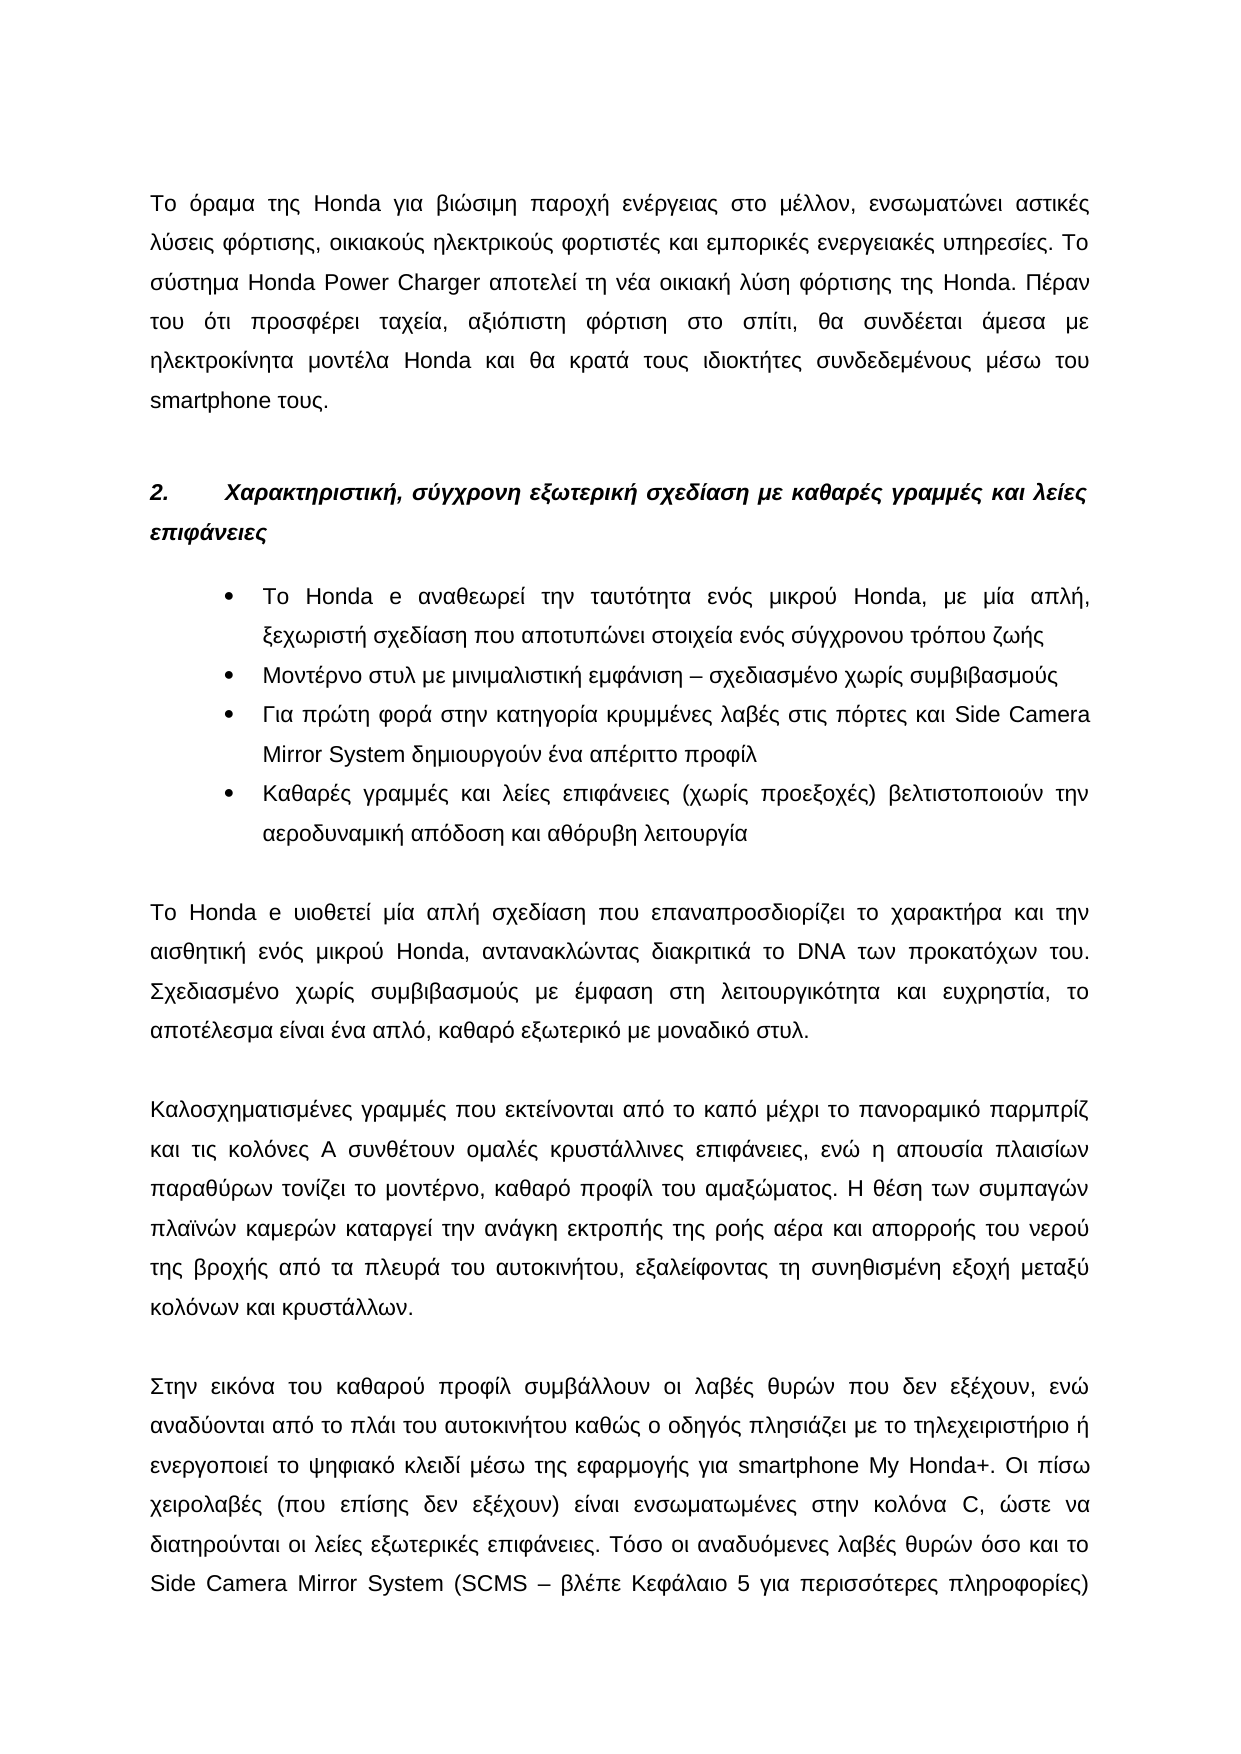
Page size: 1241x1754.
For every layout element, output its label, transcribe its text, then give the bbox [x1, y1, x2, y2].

text Καλοσχηματισμένες γραμμές που εκτείνονται από το καπό μέχρι το πανοραμικό παρμπρίζ και τις κολόνες Α συνθέτουν ομαλές κρυστάλλινες επιφάνειες, ενώ η απουσία πλαισίων παραθύρων τονίζει το μοντέρνο, καθαρό προφίλ του αμαξώματος. Η θέση των συμπαγών πλαϊνών καμερών καταργεί την ανάγκη εκτροπής της ροής αέρα και απορροής του νερού της βροχής από τα πλευρά του αυτοκινήτου, εξαλείφοντας τη συνηθισμένη εξοχή μεταξύ κολόνων και κρυστάλλων. [150, 1096, 1090, 1320]
list Καθαρές γραμμές και λείες επιφάνειες (χωρίς προεξοχές) βελτιστοποιούν την αεροδυναμική απόδοση και αθόρυβη λειτουργία [225, 780, 1090, 846]
text 2. Χαρακτηριστική, σύγχρονη εξωτερική σχεδίαση με καθαρές γραμμές και λείες επιφάνειες [150, 479, 1090, 545]
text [150, 1373, 1090, 1596]
list Για πρώτη φορά στην κατηγορία κρυμμένες λαβές στις πόρτες και Side Camera Mirror System δημιουργούν ένα απέριττο προφίλ [225, 701, 1090, 767]
list Το Honda e αναθεωρεί την ταυτότητα ενός μικρού Honda, με μία απλή, ξεχωριστή σχεδίαση που αποτυπώνει στοιχεία ενός σύγχρονου τρόπου ζωής [225, 583, 1090, 649]
text Το όραμα της Honda για βιώσιμη παροχή ενέργειας στο μέλλον, ενσωματώνει αστικές λύσεις φόρτισης, οικιακούς ηλεκτρικούς φορτιστές και εμπορικές ενεργειακές υπηρεσίες. Το σύστημα Honda Power Charger αποτελεί τη νέα οικιακή λύση φόρτισης της Honda. Πέραν του ότι προσφέρει ταχεία, αξιόπιστη φόρτιση στο σπίτι, θα συνδέεται άμεσα με ηλεκτροκίνητα μοντέλα Honda και θα κρατά τους ιδιοκτήτες συνδεδεμένους μέσω του smartphone τους. [150, 189, 1090, 413]
list Μοντέρνο στυλ με μινιμαλιστική εμφάνιση – σχεδιασμένο χωρίς συμβιβασμούς [225, 662, 1090, 688]
text Το Honda e υιοθετεί μία απλή σχεδίαση που επαναπροσδιορίζει το χαρακτήρα και την αισθητική ενός μικρού Honda, αντανακλώντας διακριτικά το DNA των προκατόχων του. Σχεδιασμένο χωρίς συμβιβασμούς με έμφαση στη λειτουργικότητα και ευχρηστία, το αποτέλεσμα είναι ένα απλό, καθαρό εξωτερικό με μοναδικό στυλ. [150, 899, 1090, 1044]
